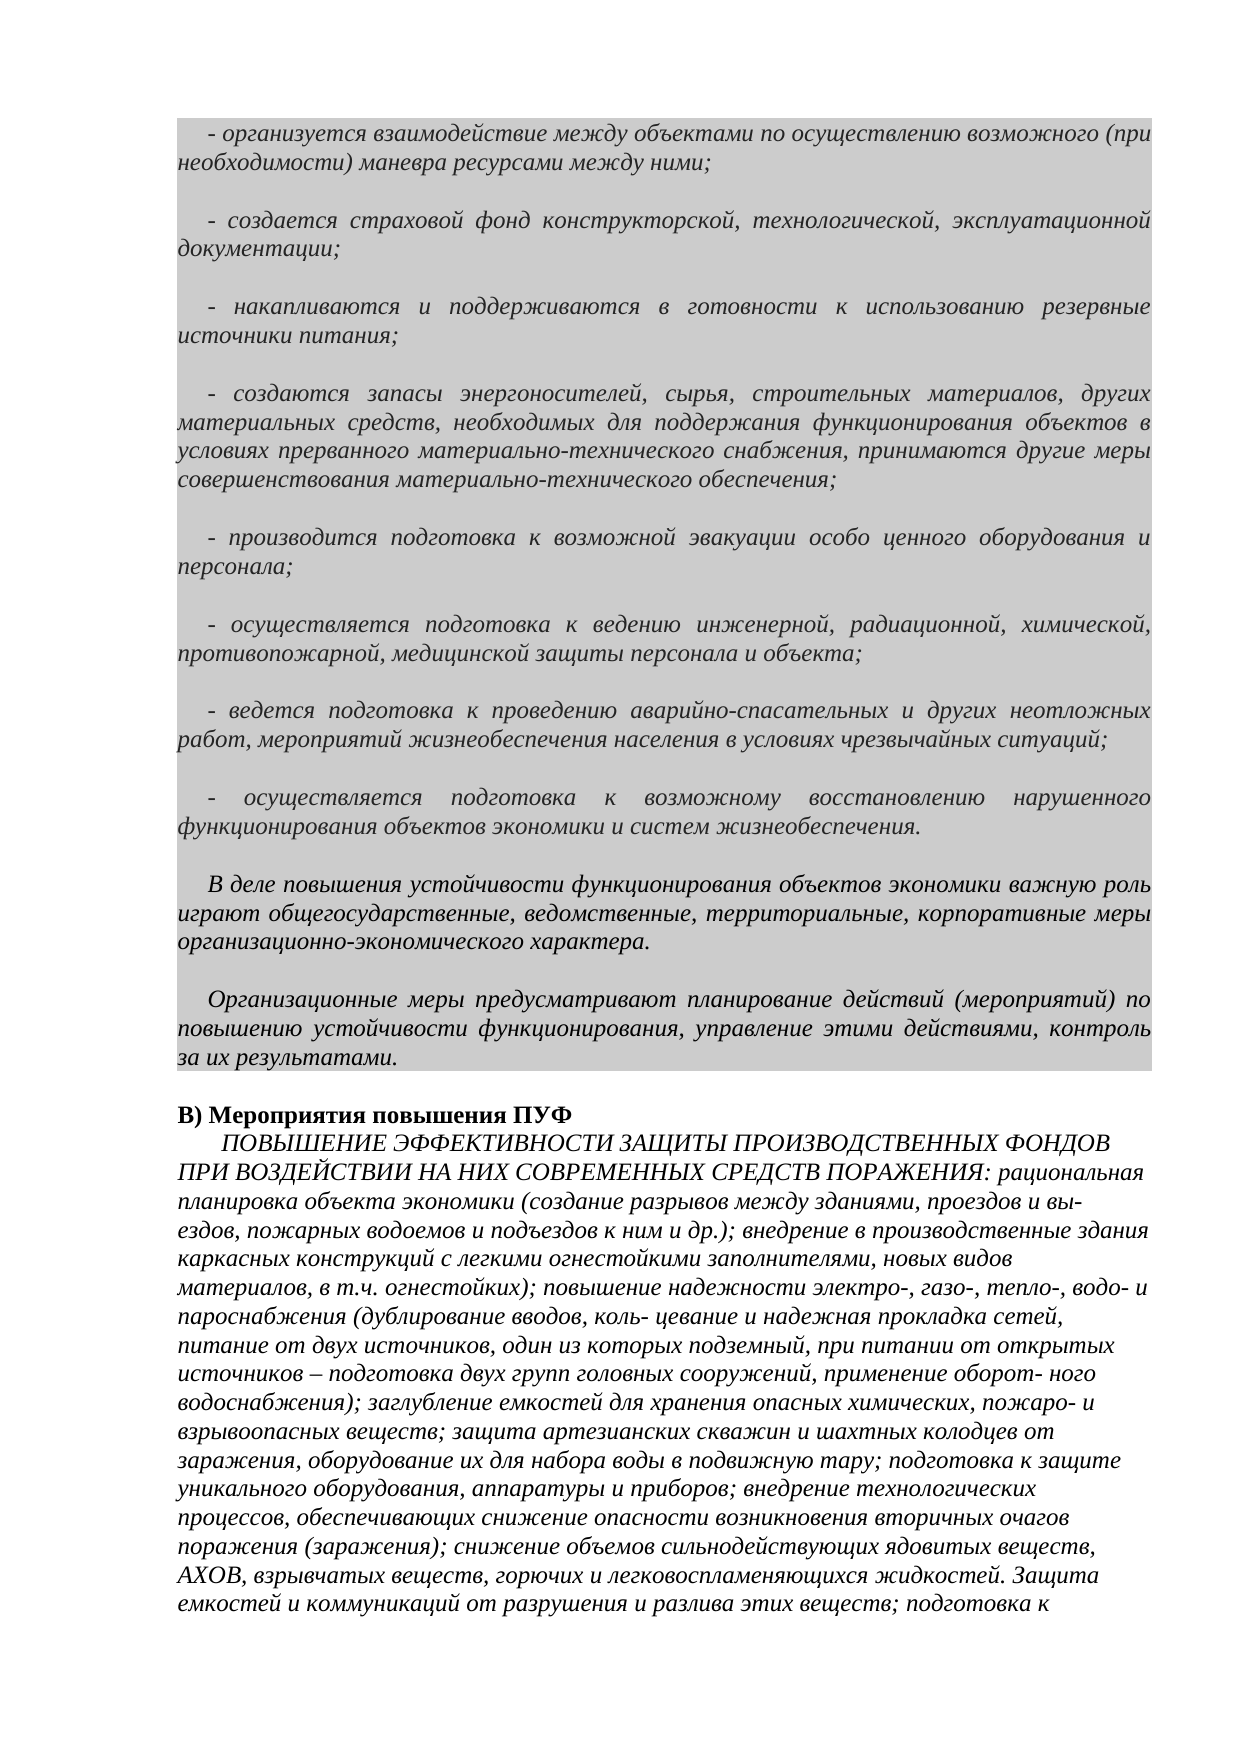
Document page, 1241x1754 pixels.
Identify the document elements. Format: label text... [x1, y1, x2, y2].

text - осуществляется подготовка к возможному восстановлению нарушенного функционирования объектов экономики и систем жизнеобеспечения. [177, 782, 1152, 840]
text В деле повышения устойчивости функционирования объектов экономики важную роль играют общегосударственные, ведомственные, территориальные, корпоративные меры организационно-экономического характера. [177, 869, 1152, 955]
text - накапливаются и поддерживаются в готовности к использованию резервные источники питания; [177, 291, 1152, 349]
text В) Мероприятия повышения ПУФ [177, 1100, 1152, 1128]
text - организуется взаимодействие между объектами по осуществлению возможного (при необходимости) маневра ресурсами между ними; [177, 118, 1152, 176]
text Организационные меры предусматривают планирование действий (мероприятий) по повышению устойчивости функционирования, управление этими действиями, контроль за их результатами. [177, 984, 1152, 1071]
text - создаются запасы энергоносителей, сырья, строительных материалов, других материальных средств, необходимых для поддержания функционирования объектов в условиях прерванного материально-технического снабжения, принимаются другие меры совершенствования материально-технического обеспечения; [177, 378, 1152, 493]
text - ведется подготовка к проведению аварийно-спасательных и других неотложных работ, мероприятий жизнеобеспечения населения в условиях чрезвычайных ситуаций; [177, 696, 1152, 753]
text - производится подготовка к возможной эвакуации особо ценного оборудования и персонала; [177, 522, 1152, 580]
text - осуществляется подготовка к ведению инженерной, радиационной, химической, противопожарной, медицинской защиты персонала и объекта; [177, 609, 1152, 666]
text - создается страховой фонд конструкторской, технологической, эксплуатационной документации; [177, 205, 1152, 262]
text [177, 1128, 1152, 1617]
